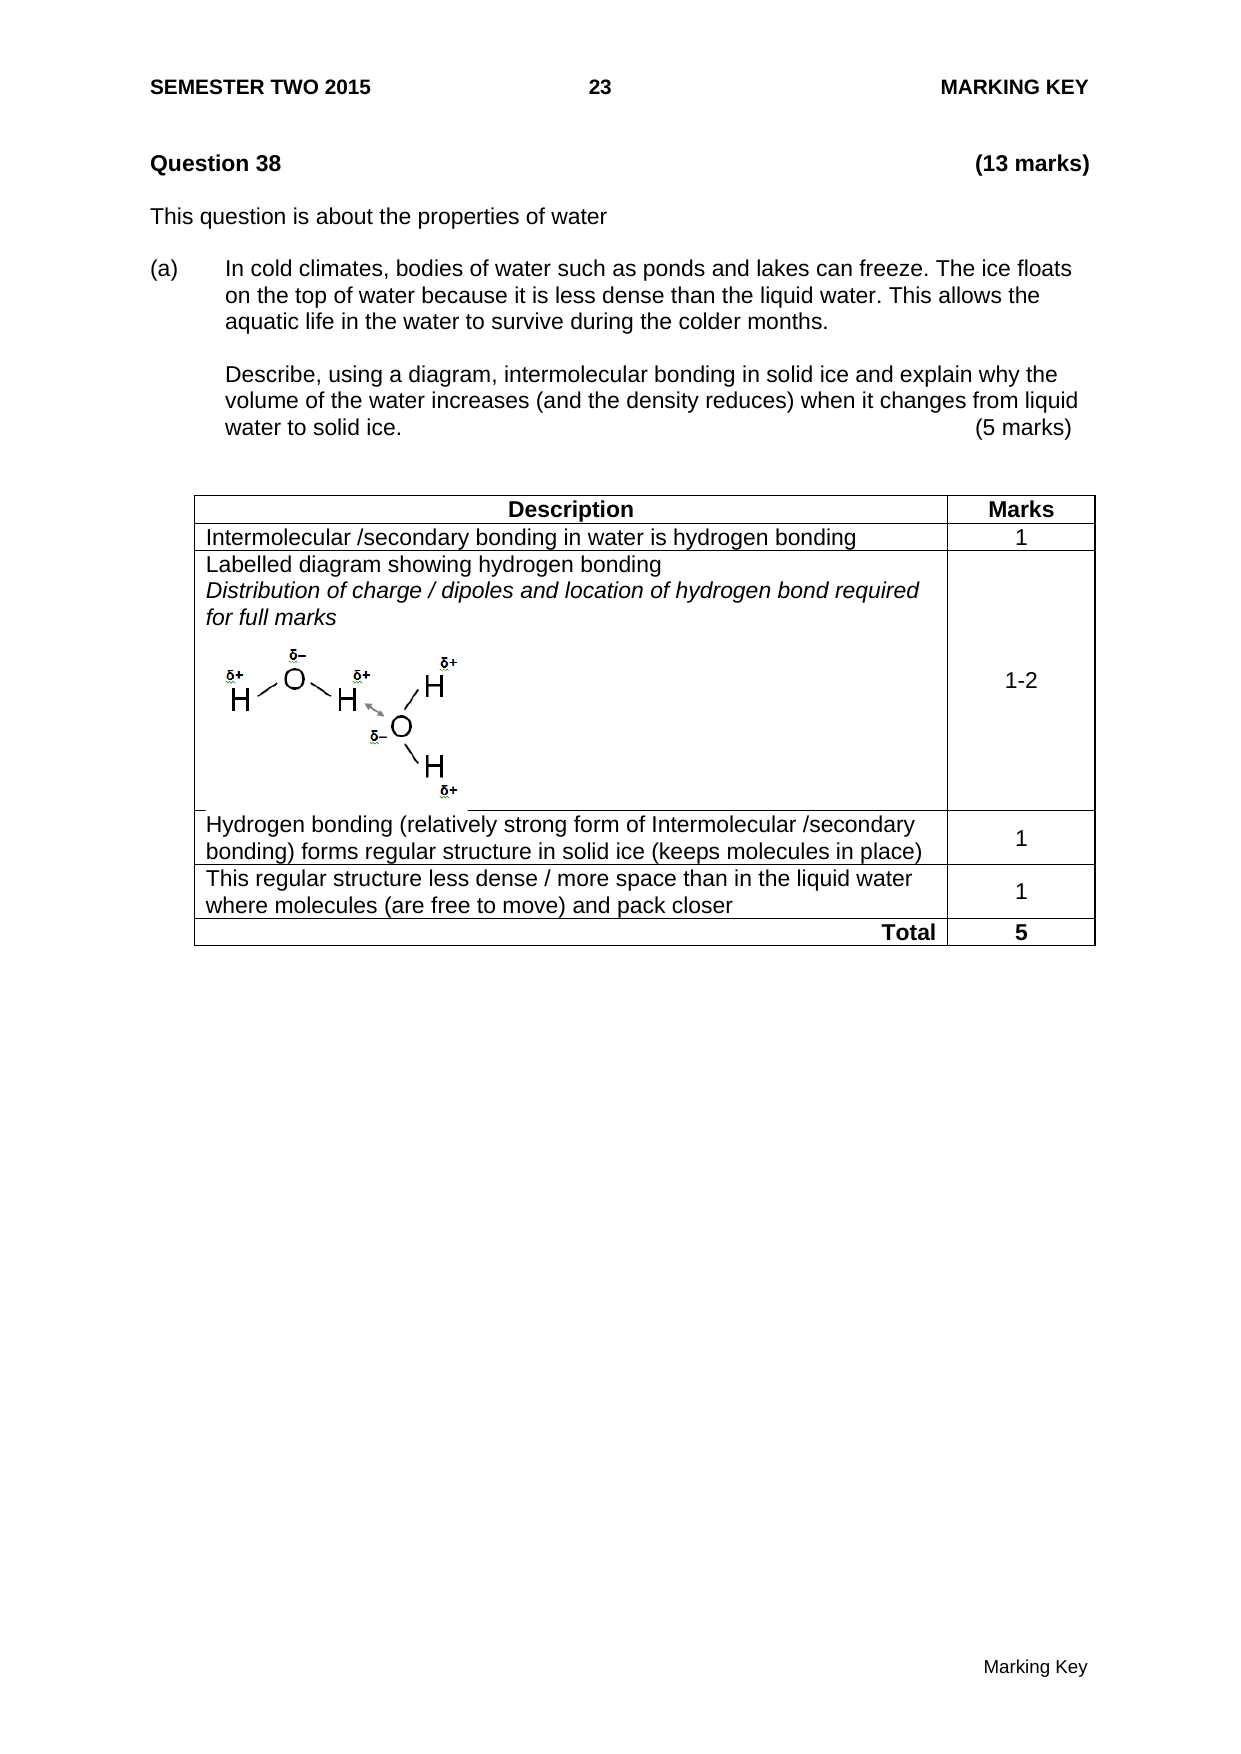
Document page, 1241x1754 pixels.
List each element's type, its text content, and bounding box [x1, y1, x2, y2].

table_cell 1-2 [948, 551, 1094, 810]
table_cell Labelled diagram showing hydrogen bonding Distribution of charge / dipoles and location of hydrogen bond required for full marks [195, 551, 947, 810]
text This question is about the properties of water [150, 203, 1090, 229]
table_header Description [195, 496, 947, 522]
text Describe, using a diagram, intermolecular bonding in solid ice and explain why the volume of the water increases (and the density reduces) when it changes from liquid water to solid ice. (5 marks) [225, 361, 1090, 466]
table_cell This regular structure less dense / more space than in the liquid water where molecules (are free to move) and pack closer [195, 865, 947, 918]
text (a) In cold climates, bodies of water such as ponds and lakes can freeze. The ice floats on the top of water because it is less dense than the liquid water. This allows the aquatic life in the water to survive during the colder months. [150, 255, 1090, 334]
table_cell 1 [948, 865, 1094, 918]
table_cell 1 [948, 811, 1094, 864]
table_cell Total [195, 919, 947, 945]
table_cell Intermolecular /secondary bonding in water is hydrogen bonding [195, 524, 947, 550]
picture [205, 630, 468, 811]
table_header Marks [948, 496, 1094, 522]
table_cell 5 [948, 919, 1094, 945]
table_cell Hydrogen bonding (relatively strong form of Intermolecular /secondary bonding) forms regular structure in solid ice (keeps molecules in place) [195, 811, 947, 864]
table_cell 1 [948, 524, 1094, 550]
text Question 38 (13 marks) [150, 150, 1090, 176]
